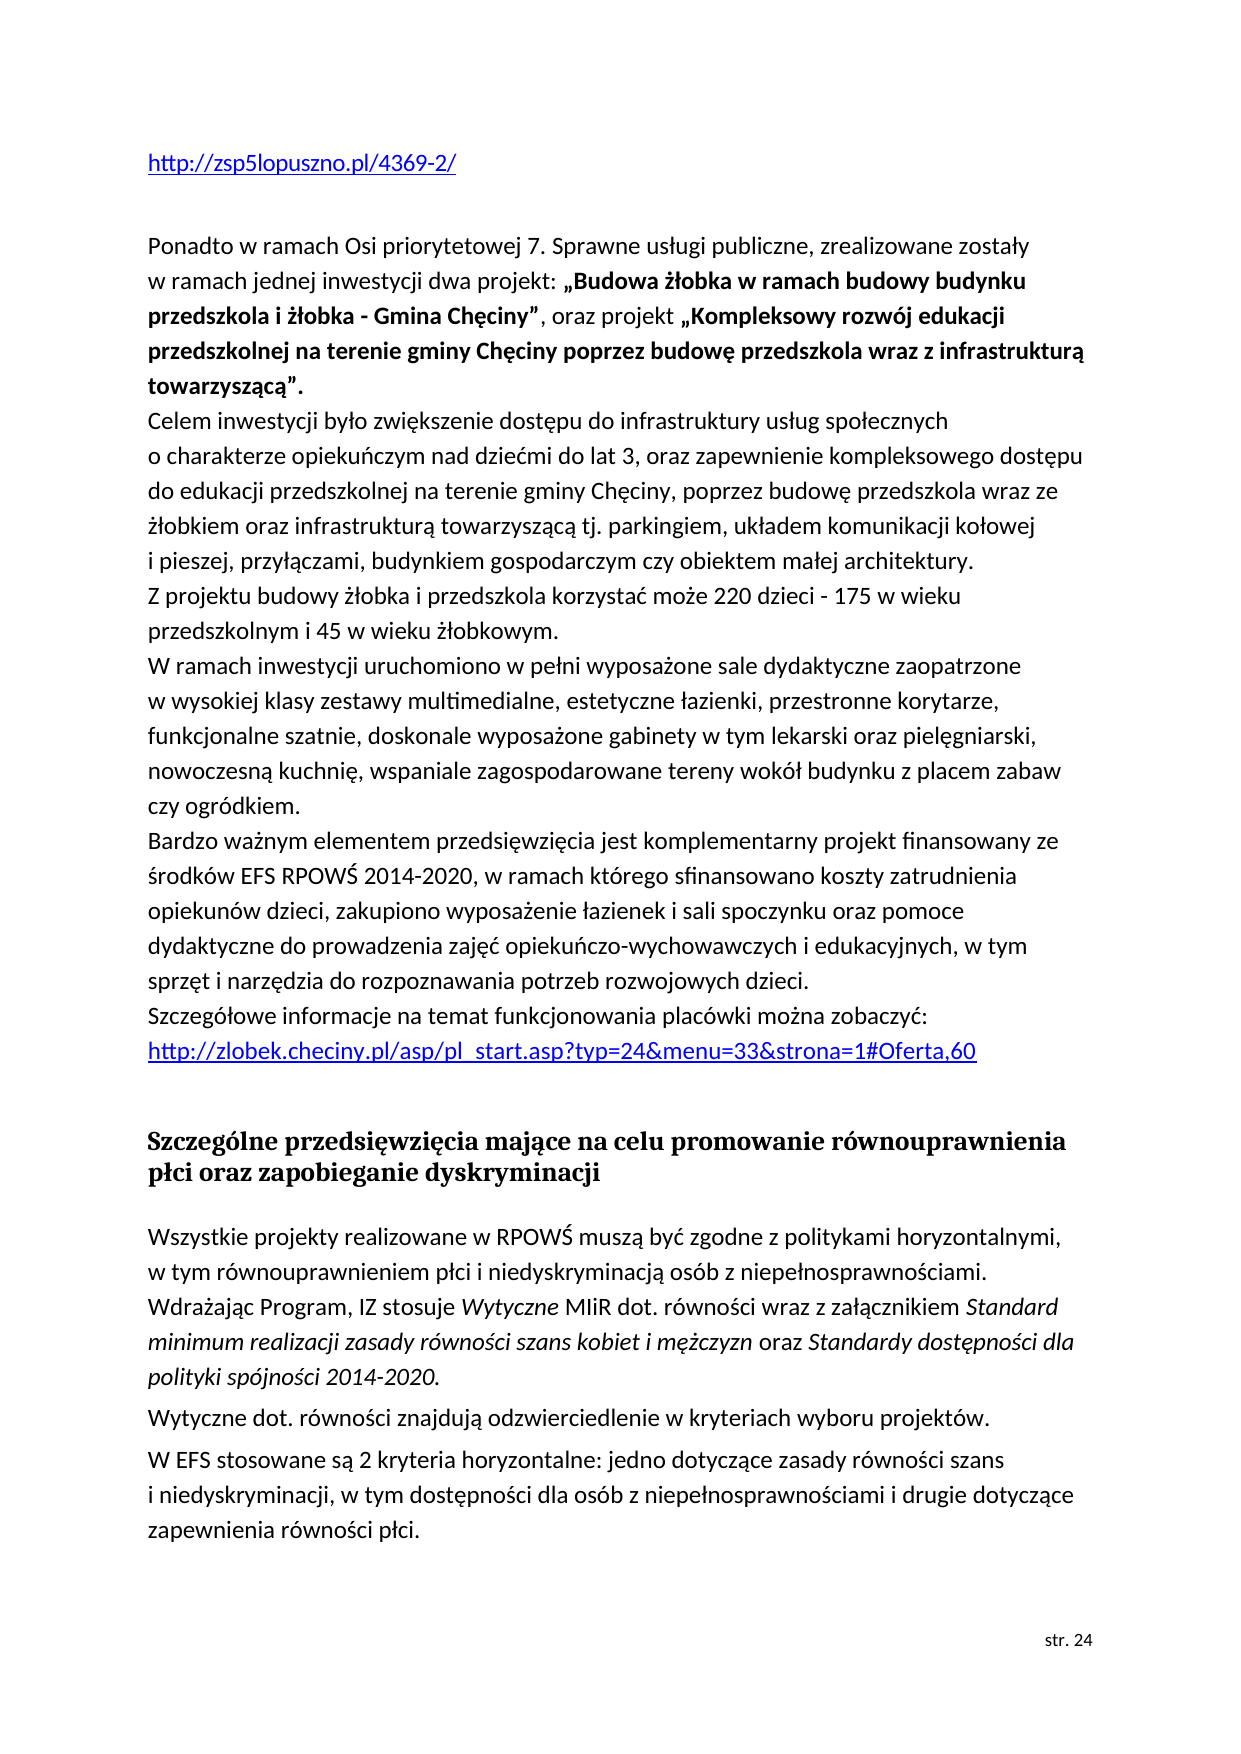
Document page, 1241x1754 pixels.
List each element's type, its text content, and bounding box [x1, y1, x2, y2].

text Bardzo ważnym elementem przedsięwzięcia jest komplementarny projekt finansowany ze środków EFS RPOWŚ 2014-2020, w ramach którego sfinansowano koszty zatrudnienia opiekunów dzieci, zakupiono wyposażenie łazienek i sali spoczynku oraz pomoce dydaktyczne do prowadzenia zajęć opiekuńczo-wychowawczych i edukacyjnych, w tym sprzęt i narzędzia do rozpoznawania potrzeb rozwojowych dzieci. [148, 825, 1093, 996]
text Wszystkie projekty realizowane w RPOWŚ muszą być zgodne z politykami horyzontalnymi, w tym równouprawnieniem płci i niedyskryminacją osób z niepełnosprawnościami. Wdrażając Program, IZ stosuje Wytyczne MIiR dot. równości wraz z załącznikiem Standard minimum realizacji zasady równości szans kobiet i mężczyzn oraz Standardy dostępności dla polityki spójności 2014-2020. [148, 1221, 1093, 1392]
text http://zlobek.checiny.pl/asp/pl_start.asp?typ=24&menu=33&strona=1#Oferta,60 [148, 1035, 1093, 1066]
text W ramach inwestycji uruchomiono w pełni wyposażone sale dydaktyczne zaopatrzone w wysokiej klasy zestawy multimedialne, estetyczne łazienki, przestronne korytarze, funkcjonalne szatnie, doskonale wyposażone gabinety w tym lekarski oraz pielęgniarski, nowoczesną kuchnię, wspaniale zagospodarowane tereny wokół budynku z placem zabaw czy ogródkiem. [148, 650, 1093, 821]
text Celem inwestycji było zwiększenie dostępu do infrastruktury usług społecznych o charakterze opiekuńczym nad dziećmi do lat 3, oraz zapewnienie kompleksowego dostępu do edukacji przedszkolnej na terenie gminy Chęciny, poprzez budowę przedszkola wraz ze żłobkiem oraz infrastrukturą towarzyszącą tj. parkingiem, układem komunikacji kołowej i pieszej, przyłączami, budynkiem gospodarczym czy obiektem małej architektury. [148, 405, 1093, 576]
subtitle Szczególne przedsięwzięcia mające na celu promowanie równouprawnienia płci oraz zapobieganie dyskryminacji [148, 1126, 1093, 1188]
text Z projektu budowy żłobka i przedszkola korzystać może 220 dzieci - 175 w wieku przedszkolnym i 45 w wieku żłobkowym. [148, 580, 1093, 646]
text http://zsp5lopuszno.pl/4369-2/ [148, 148, 1093, 178]
text Ponadto w ramach Osi priorytetowej 7. Sprawne usługi publiczne, zrealizowane zostały w ramach jednej inwestycji dwa projekt: „Budowa żłobka w ramach budowy budynku przedszkola i żłobka - Gmina Chęciny”, oraz projekt „Kompleksowy rozwój edukacji przedszkolnej na terenie gminy Chęciny poprzez budowę przedszkola wraz z infrastrukturą towarzyszącą”. [148, 230, 1093, 401]
text W EFS stosowane są 2 kryteria horyzontalne: jedno dotyczące zasady równości szans i niedyskryminacji, w tym dostępności dla osób z niepełnosprawnościami i drugie dotyczące zapewnienia równości płci. [148, 1444, 1093, 1544]
text Szczegółowe informacje na temat funkcjonowania placówki można zobaczyć: [148, 1000, 1093, 1031]
text Wytyczne dot. równości znajdują odzwierciedlenie w kryteriach wyboru projektów. [148, 1402, 1093, 1433]
